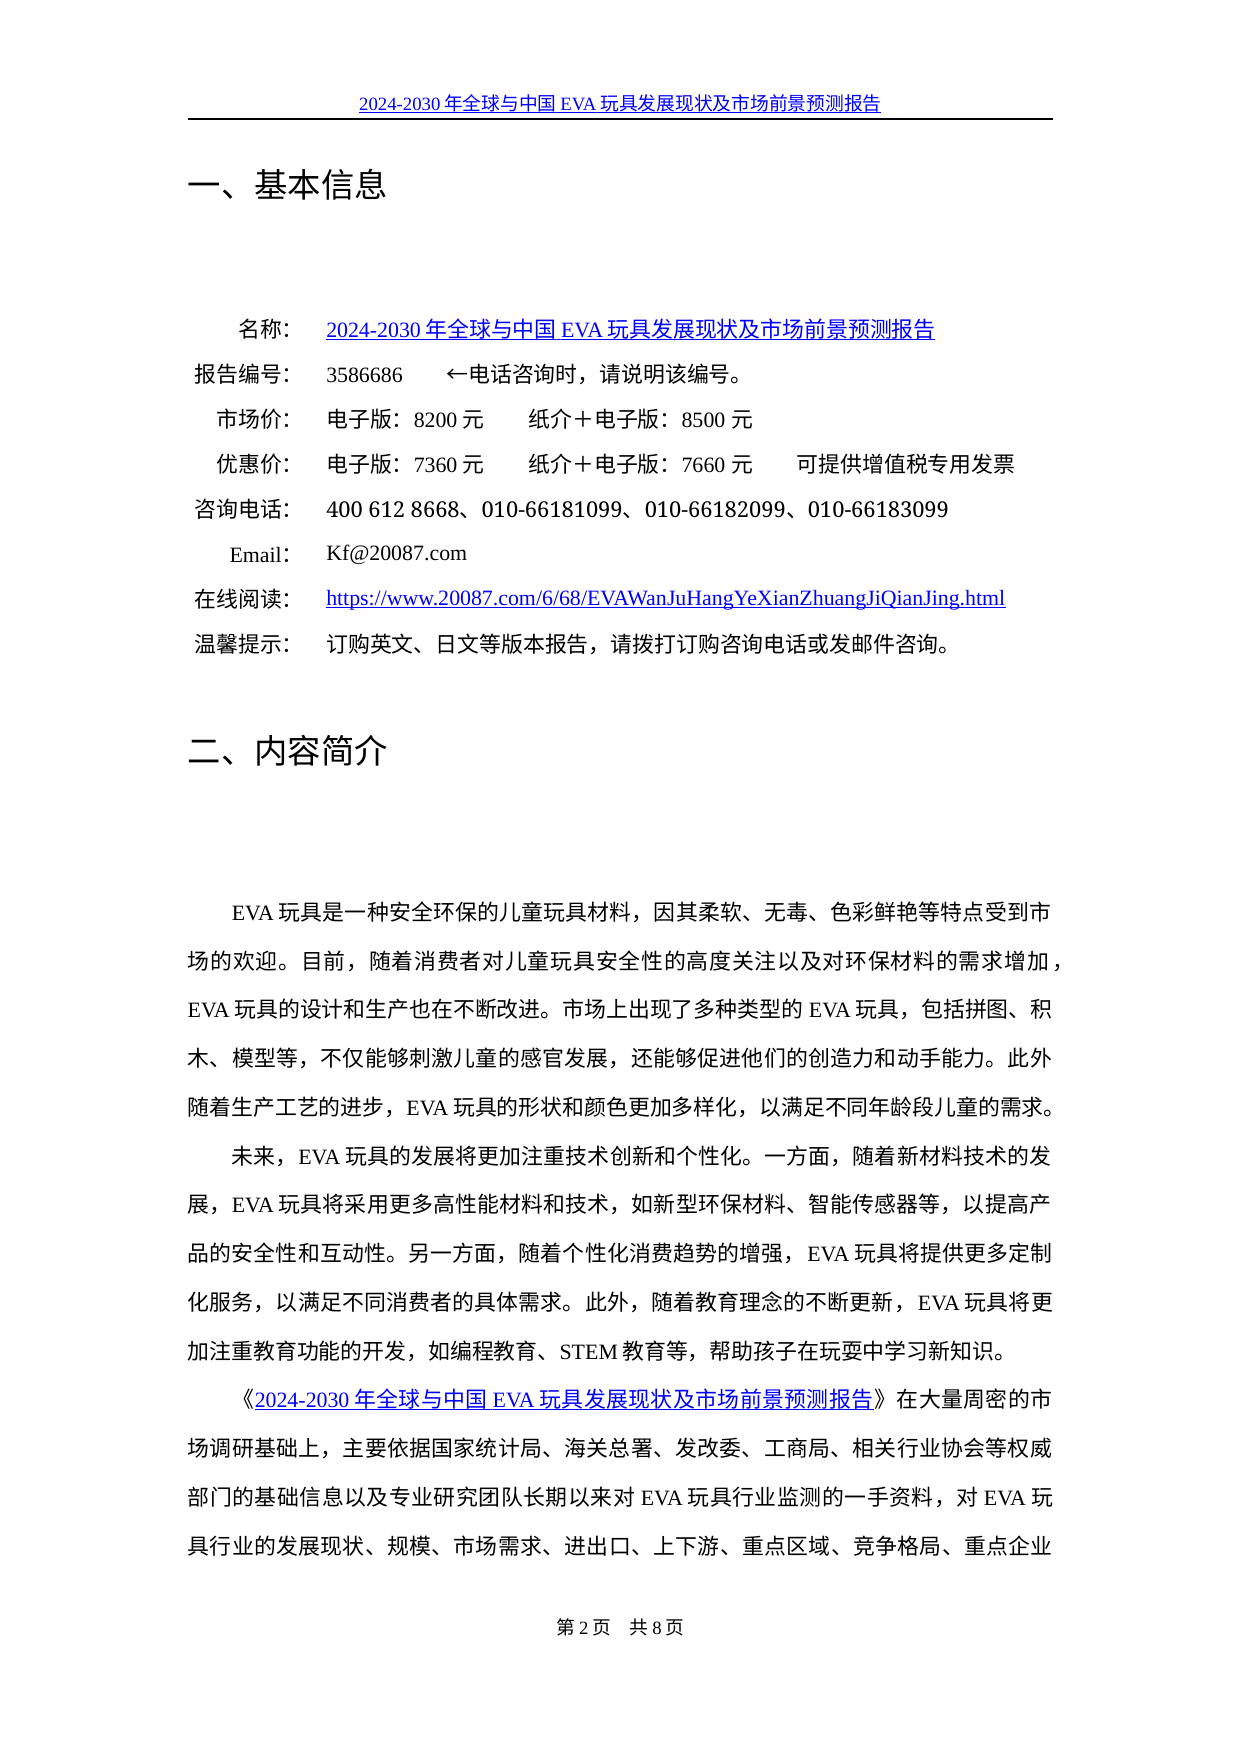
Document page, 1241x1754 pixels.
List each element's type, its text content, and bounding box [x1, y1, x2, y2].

table_cell 电子版：8200 元 纸介＋电子版：8500 元 [315, 402, 1073, 447]
table_cell 订购英文、日文等版本报告，请拨打订购咨询电话或发邮件咨询。 [315, 627, 1073, 672]
table_cell 温馨提示： [167, 627, 315, 672]
table_cell 电子版：7360 元 纸介＋电子版：7660 元 可提供增值税专用发票 [315, 447, 1073, 492]
table_cell 市场价： [167, 402, 315, 447]
title 一、基本信息 [187, 150, 1053, 215]
table_cell Email： [167, 537, 315, 582]
table_cell 优惠价： [167, 447, 315, 492]
table_header 2024-2030年全球与中国EVA玩具发展现状及市场前景预测报告 [315, 312, 1073, 357]
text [187, 894, 1053, 1561]
table_cell Kf@20087.com [315, 537, 1073, 582]
title 二、内容简介 [187, 717, 1053, 782]
table_header 名称： [167, 312, 315, 357]
table_cell 在线阅读： [167, 582, 315, 627]
table_cell 咨询电话： [167, 492, 315, 537]
table_cell 报告编号： [167, 357, 315, 402]
table_cell [315, 582, 1073, 627]
table_cell 3586686 ←电话咨询时，请说明该编号。 [315, 357, 1073, 402]
table_cell 400 612 8668、010-66181099、010-66182099、010-66183099 [315, 492, 1073, 537]
